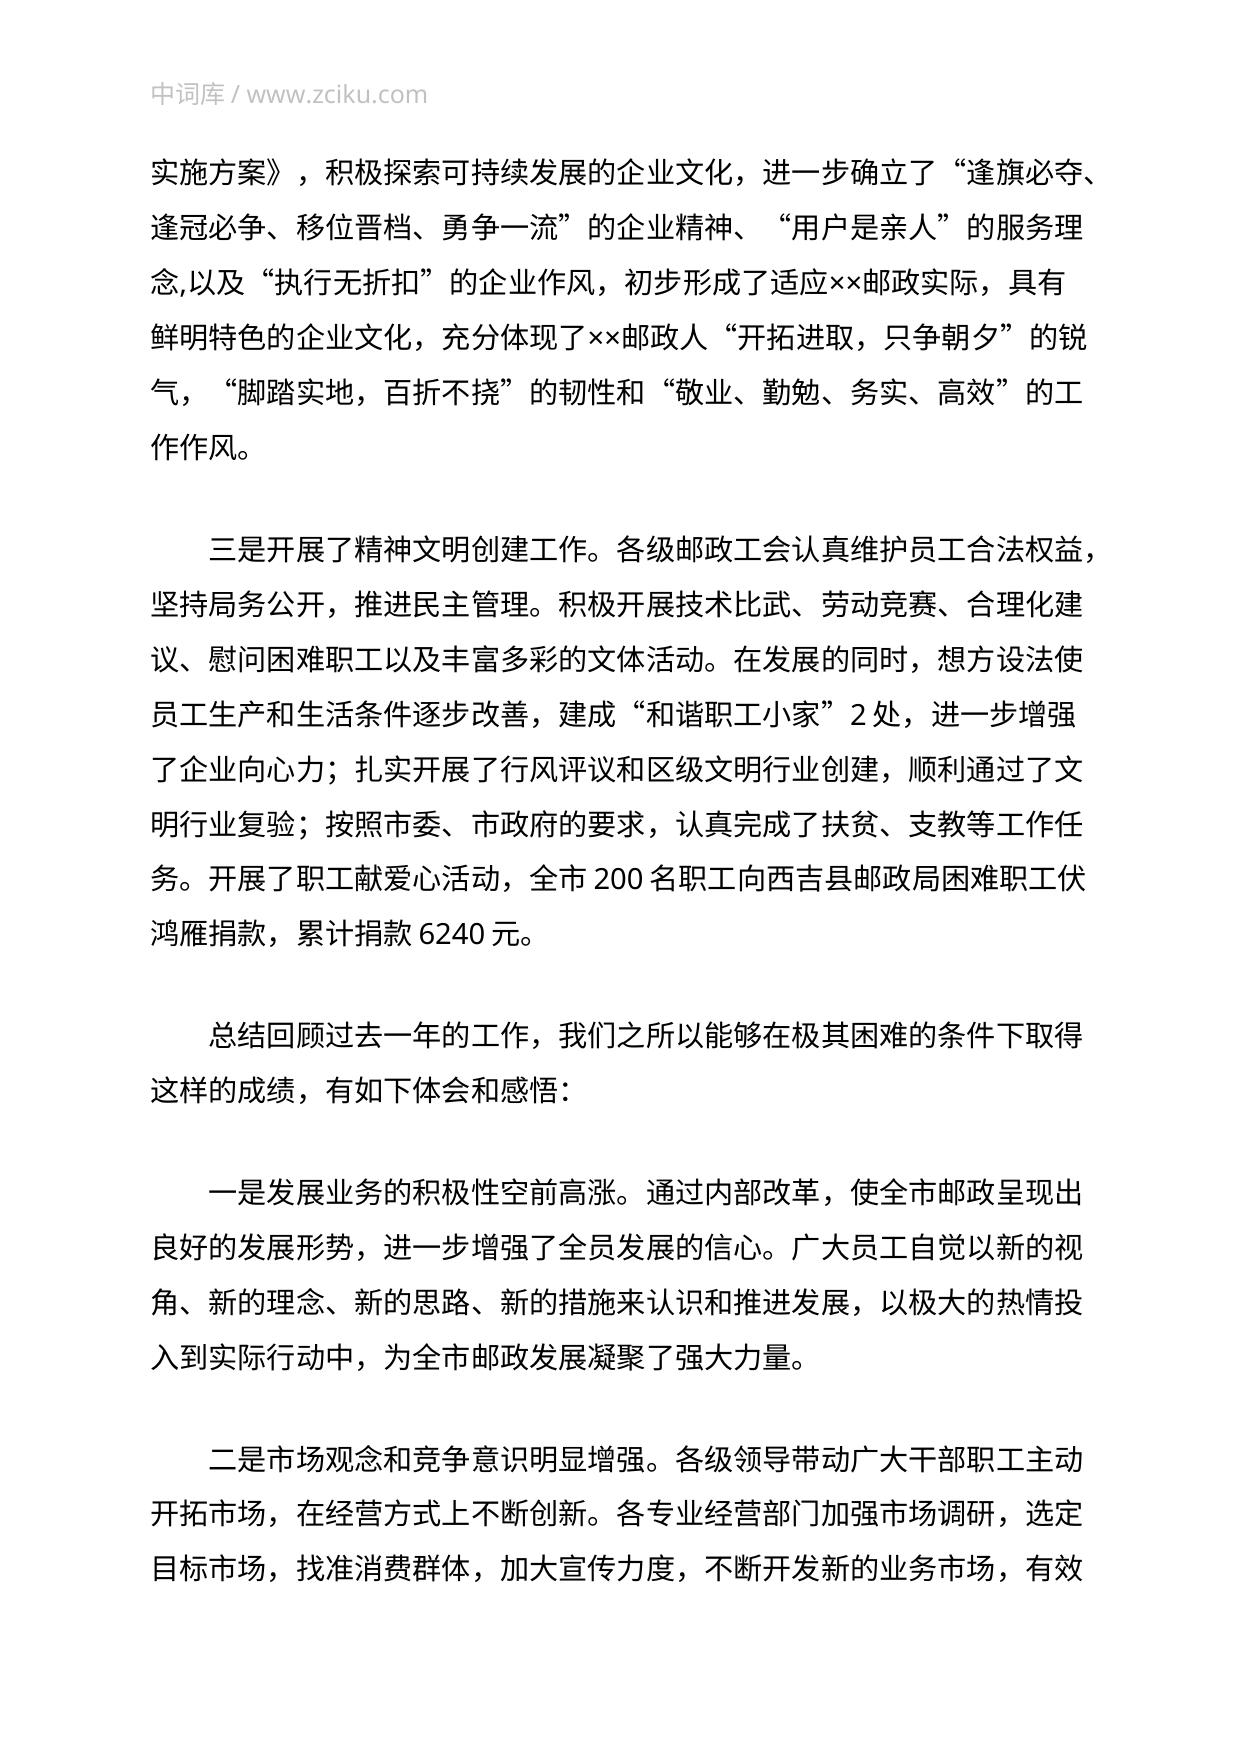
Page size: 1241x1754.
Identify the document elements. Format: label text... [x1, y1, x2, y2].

text 三是开展了精神文明创建工作。各级邮政工会认真维护员工合法权益，坚持局务公开，推进民主管理。积极开展技术比武、劳动竞赛、合理化建议、慰问困难职工以及丰富多彩的文体活动。在发展的同时，想方设法使员工生产和生活条件逐步改善，建成“和谐职工小家”2处，进一步增强了企业向心力；扎实开展了行风评议和区级文明行业创建，顺利通过了文明行业复验；按照市委、市政府的要求，认真完成了扶贫、支教等工作任务。开展了职工献爱心活动，全市200名职工向西吉县邮政局困难职工伏鸿雁捐款，累计捐款6240元。 [150, 526, 1090, 953]
text 一是发展业务的积极性空前高涨。通过内部改革，使全市邮政呈现出良好的发展形势，进一步增强了全员发展的信心。广大员工自觉以新的视角、新的理念、新的思路、新的措施来认识和推进发展，以极大的热情投入到实际行动中，为全市邮政发展凝聚了强大力量。 [150, 1169, 1090, 1377]
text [150, 150, 1090, 467]
text 总结回顾过去一年的工作，我们之所以能够在极其困难的条件下取得这样的成绩，有如下体会和感悟： [150, 1013, 1090, 1110]
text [150, 1436, 1090, 1588]
